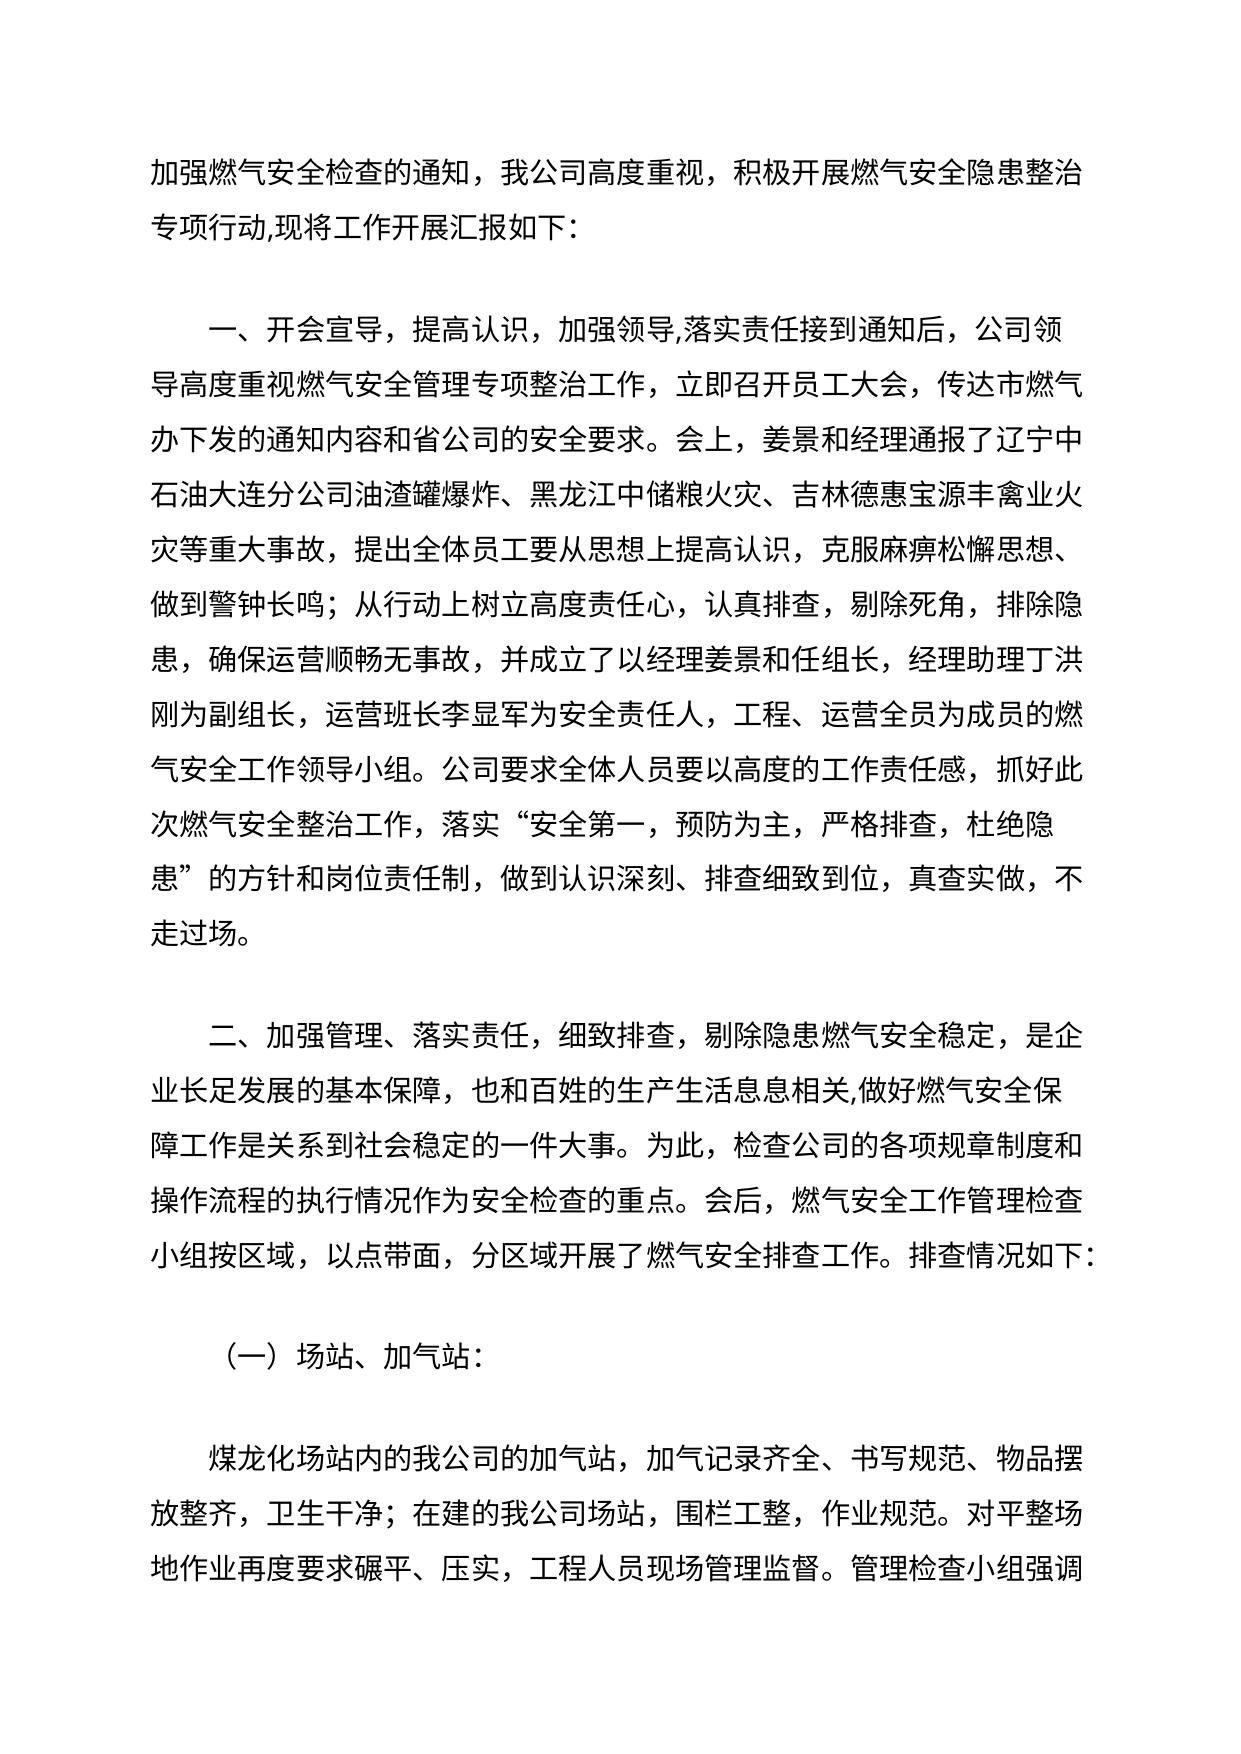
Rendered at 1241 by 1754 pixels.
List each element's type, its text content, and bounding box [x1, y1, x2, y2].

text 一、开会宣导，提高认识，加强领导,落实责任接到通知后，公司领导高度重视燃气安全管理专项整治工作，立即召开员工大会，传达市燃气办下发的通知内容和省公司的安全要求。会上，姜景和经理通报了辽宁中石油大连分公司油渣罐爆炸、黑龙江中储粮火灾、吉林德惠宝源丰禽业火灾等重大事故，提出全体员工要从思想上提高认识，克服麻痹松懈思想、做到警钟长鸣；从行动上树立高度责任心，认真排查，剔除死角，排除隐患，确保运营顺畅无事故，并成立了以经理姜景和任组长，经理助理丁洪刚为副组长，运营班长李显军为安全责任人，工程、运营全员为成员的燃气安全工作领导小组。公司要求全体人员要以高度的工作责任感，抓好此次燃气安全整治工作，落实“安全第一，预防为主，严格排查，杜绝隐患”的方针和岗位责任制，做到认识深刻、排查细致到位，真查实做，不走过场。 [150, 307, 1090, 953]
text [150, 1436, 1090, 1588]
text 二、加强管理、落实责任，细致排查，剔除隐患燃气安全稳定，是企业长足发展的基本保障，也和百姓的生产生活息息相关,做好燃气安全保障工作是关系到社会稳定的一件大事。为此，检查公司的各项规章制度和操作流程的执行情况作为安全检查的重点。会后，燃气安全工作管理检查小组按区域，以点带面，分区域开展了燃气安全排查工作。排查情况如下： [150, 1013, 1090, 1274]
text （一）场站、加气站： [150, 1334, 1090, 1376]
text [150, 150, 1090, 247]
